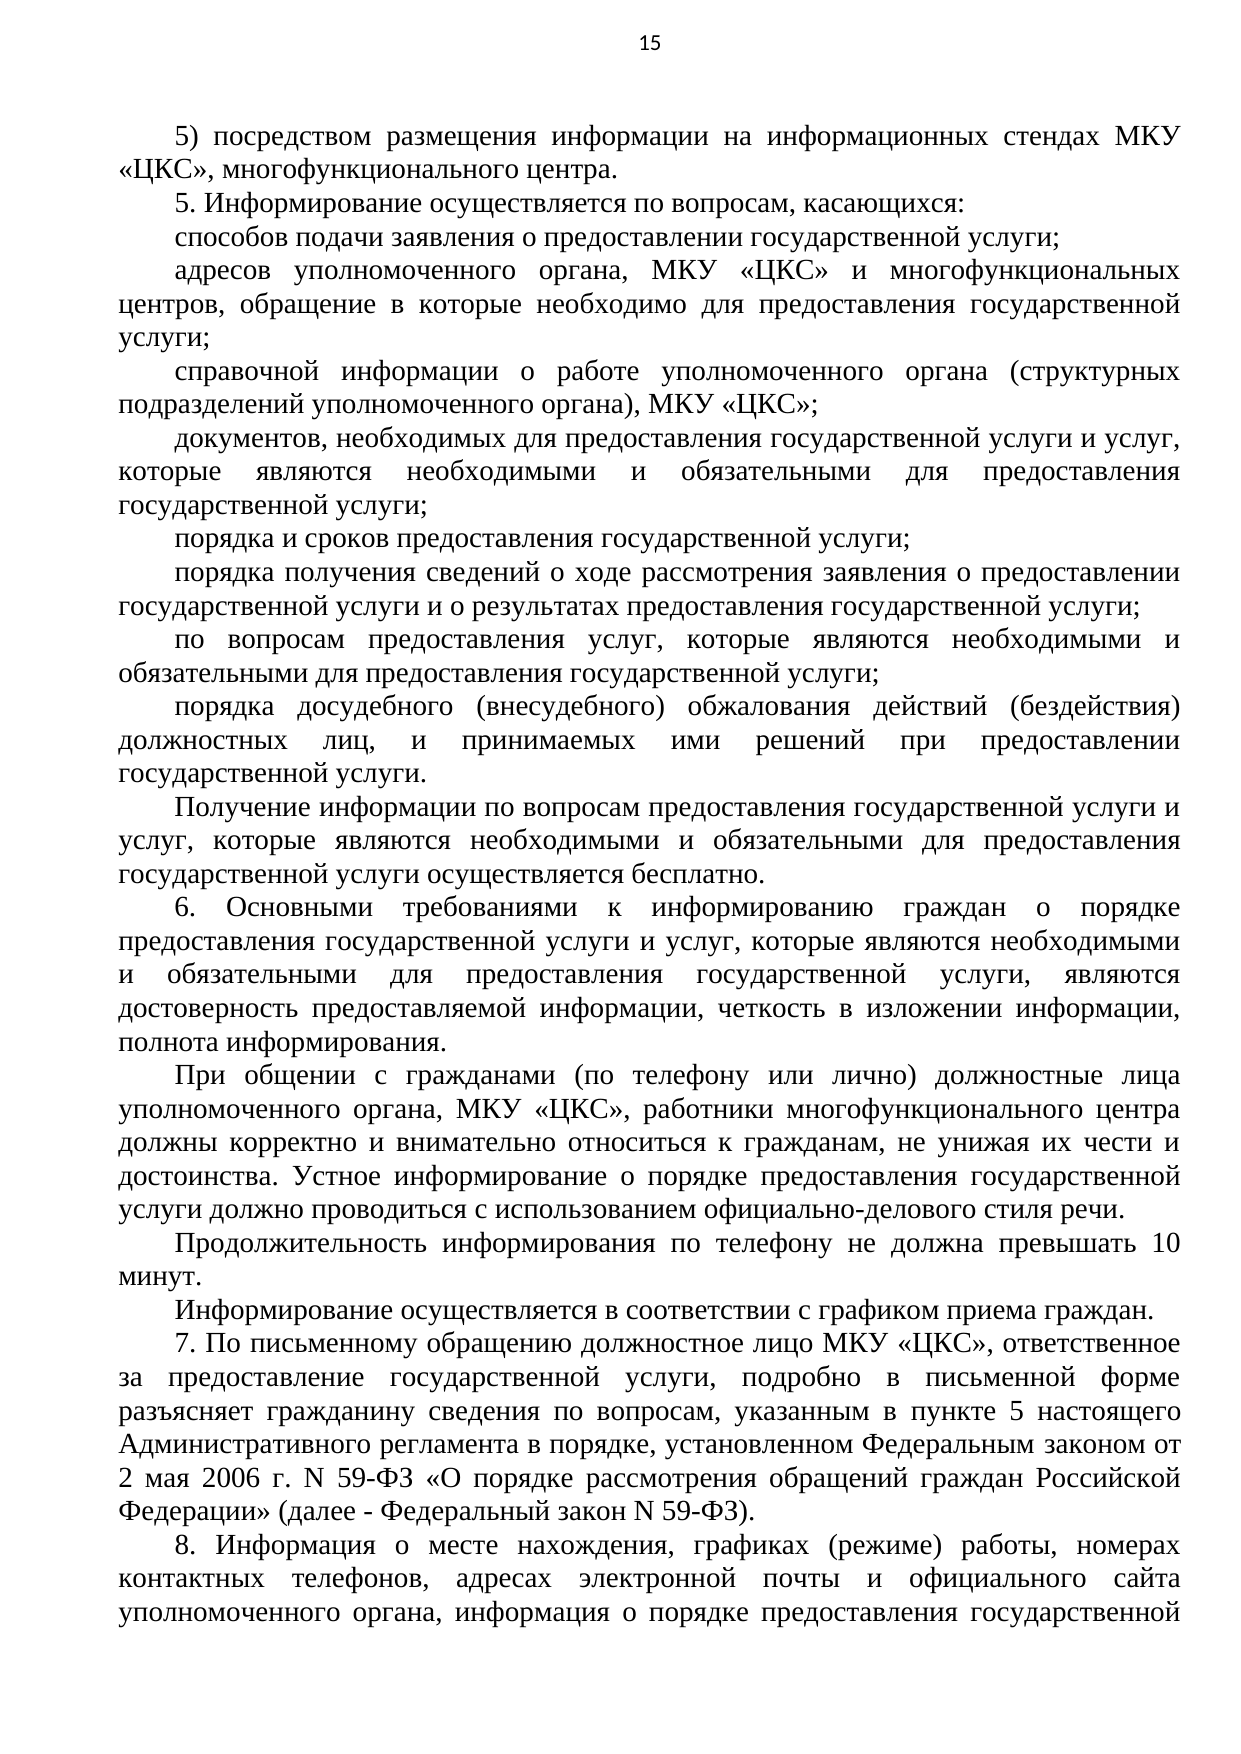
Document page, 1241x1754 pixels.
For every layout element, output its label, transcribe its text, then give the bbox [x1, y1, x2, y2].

text адресов уполномоченного органа, МКУ «ЦКС» и многофункциональных центров, обращение в которые необходимо для предоставления государственной услуги; [118, 252, 1181, 353]
text Получение информации по вопросам предоставления государственной услуги и услуг, которые являются необходимыми и обязательными для предоставления государственной услуги осуществляется бесплатно. [118, 789, 1181, 889]
text справочной информации о работе уполномоченного органа (структурных подразделений уполномоченного органа), МКУ «ЦКС»; [118, 353, 1181, 420]
text порядка получения сведений о ходе рассмотрения заявления о предоставлении государственной услуги и о результатах предоставления государственной услуги; [118, 554, 1181, 621]
text порядка досудебного (внесудебного) обжалования действий (бездействия) должностных лиц, и принимаемых ими решений при предоставлении государственной услуги. [118, 688, 1181, 789]
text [118, 1527, 1181, 1627]
text Информирование осуществляется в соответствии с графиком приема граждан. [118, 1292, 1181, 1326]
text Продолжительность информирования по телефону не должна превышать 10 минут. [118, 1225, 1181, 1292]
text 6. Основными требованиями к информированию граждан о порядке предоставления государственной услуги и услуг, которые являются необходимыми и обязательными для предоставления государственной услуги, являются достоверность предоставляемой информации, четкость в изложении информации, полнота информирования. [118, 889, 1181, 1057]
text 7. По письменному обращению должностное лицо МКУ «ЦКС», ответственное за предоставление государственной услуги, подробно в письменной форме разъясняет гражданину сведения по вопросам, указанным в пункте 5 настоящего Административного регламента в порядке, установленном Федеральным законом от 2 мая 2006 г. N 59-ФЗ «О порядке рассмотрения обращений граждан Российской Федерации» (далее - Федеральный закон N 59-ФЗ). [118, 1326, 1181, 1527]
text 5. Информирование осуществляется по вопросам, касающихся: [118, 185, 1181, 219]
text 5) посредством размещения информации на информационных стендах МКУ «ЦКС», многофункционального центра. [118, 118, 1181, 185]
text документов, необходимых для предоставления государственной услуги и услуг, которые являются необходимыми и обязательными для предоставления государственной услуги; [118, 420, 1181, 521]
text по вопросам предоставления услуг, которые являются необходимыми и обязательными для предоставления государственной услуги; [118, 621, 1181, 688]
text порядка и сроков предоставления государственной услуги; [118, 521, 1181, 554]
text При общении с гражданами (по телефону или лично) должностные лица уполномоченного органа, МКУ «ЦКС», работники многофункционального центра должны корректно и внимательно относиться к гражданам, не унижая их чести и достоинства. Устное информирование о порядке предоставления государственной услуги должно проводиться с использованием официально-делового стиля речи. [118, 1057, 1181, 1225]
text способов подачи заявления о предоставлении государственной услуги; [118, 219, 1181, 252]
